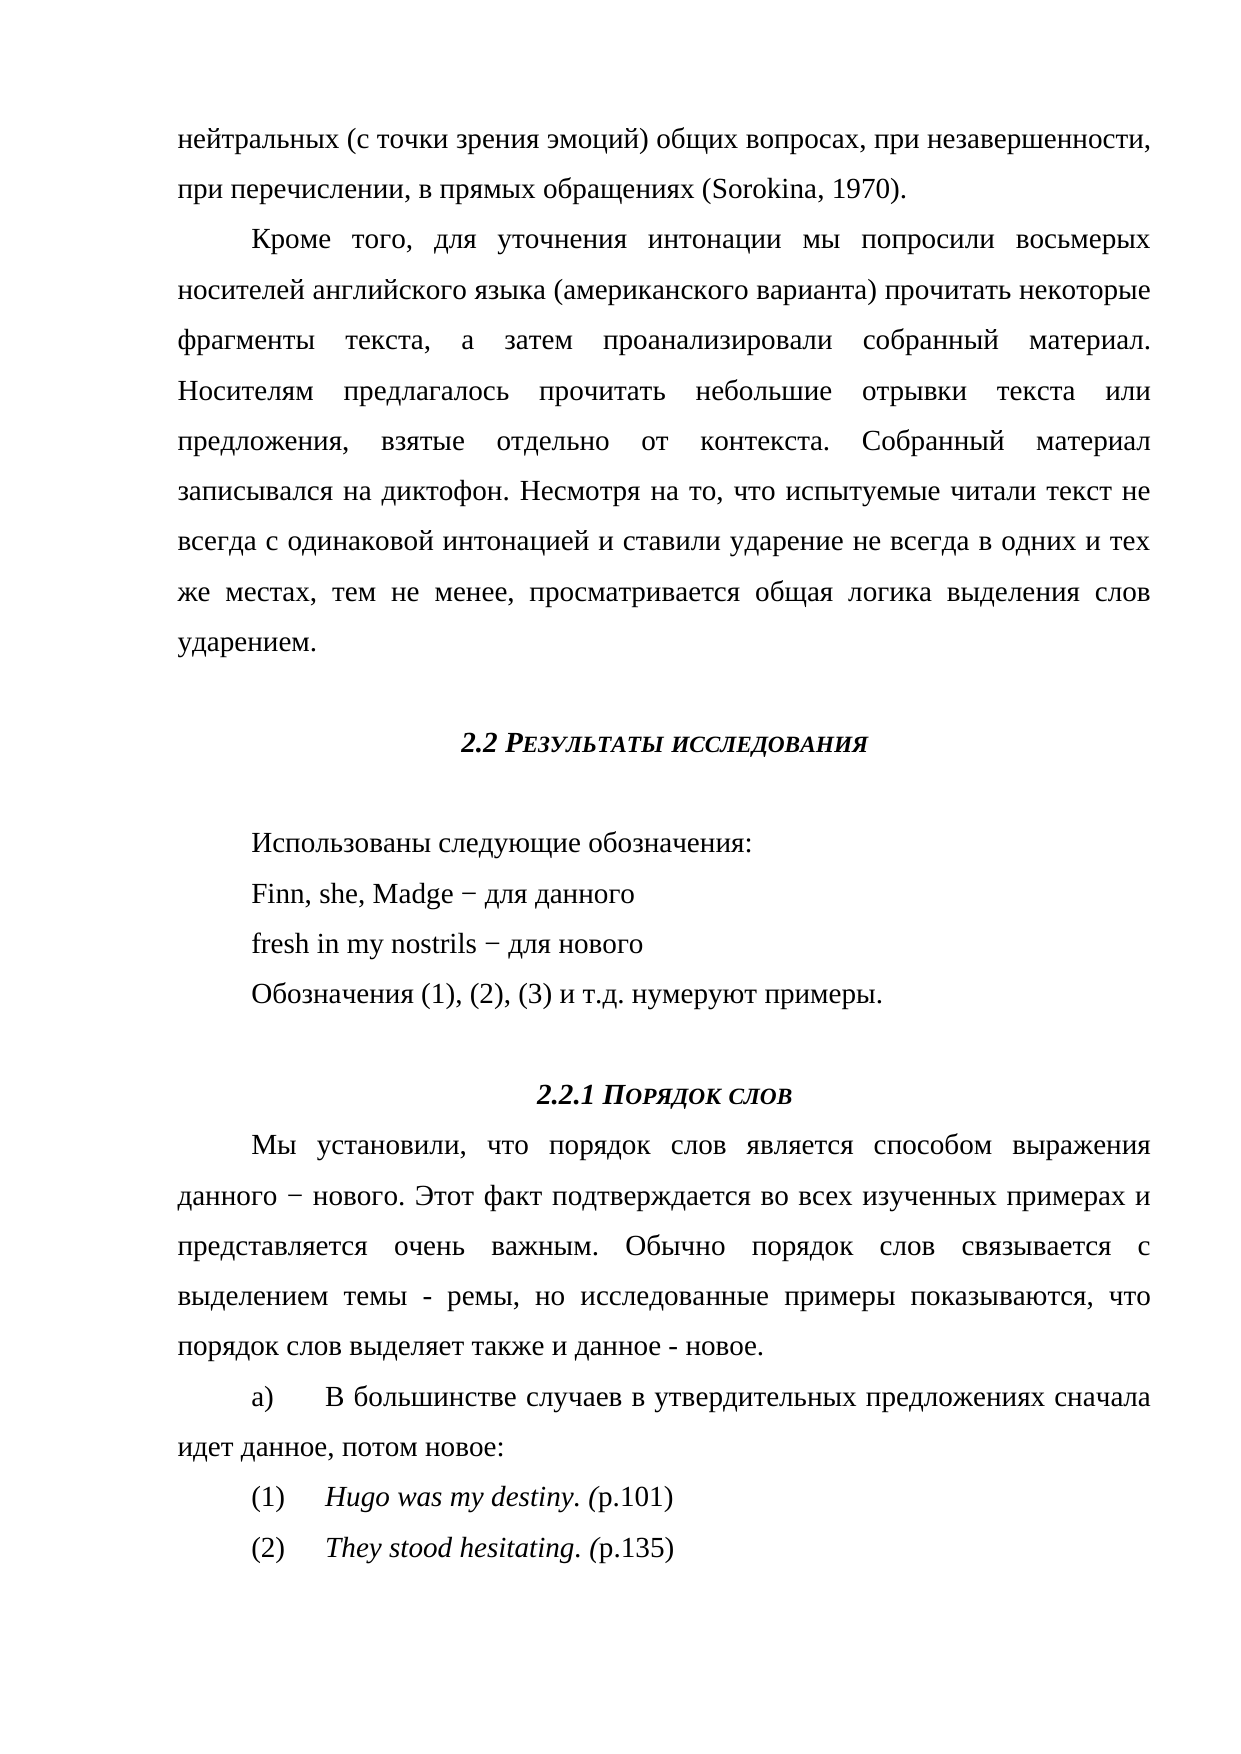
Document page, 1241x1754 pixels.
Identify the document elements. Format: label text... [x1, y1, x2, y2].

subtitle 2.2 Результаты исследования [177, 725, 1152, 758]
text Мы установили, что порядок слов является способом выражения данного − нового. Этот факт подтверждается во всех изученных примерах и представляется очень важным. Обычно порядок слов связывается с выделением темы - ремы, но исследованные примеры показываются, что порядок слов выделяет также и данное - новое. [177, 1127, 1152, 1362]
text Finn, she, Madge − для данного [177, 876, 1152, 909]
text Обозначения (1), (2), (3) и т.д. нумеруют примеры. [177, 976, 1152, 1010]
text Использованы следующие обозначения: [177, 825, 1152, 859]
text fresh in my nostrils − для нового [177, 926, 1152, 959]
text Кроме того, для уточнения интонации мы попросили восьмерых носителей английского языка (американского варианта) прочитать некоторые фрагменты текста, а затем проанализировали собранный материал. Носителям предлагалось прочитать небольшие отрывки текста или предложения, взятые отдельно от контекста. Собранный материал записывался на диктофон. Несмотря на то, что испытуемые читали текст не всегда с одинаковой интонацией и ставили ударение не всегда в одних и тех же местах, тем не менее, просматривается общая логика выделения слов ударением. [177, 222, 1152, 658]
list Hugo was my destiny. (p.101) [177, 1479, 1152, 1513]
subtitle 2.2.1 Порядок слов [177, 1077, 1152, 1111]
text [177, 121, 1152, 205]
list They stood hesitating. (p.135) [177, 1530, 1152, 1563]
list В большинстве случаев в утвердительных предложениях сначала идет данное, потом новое: [177, 1379, 1152, 1463]
